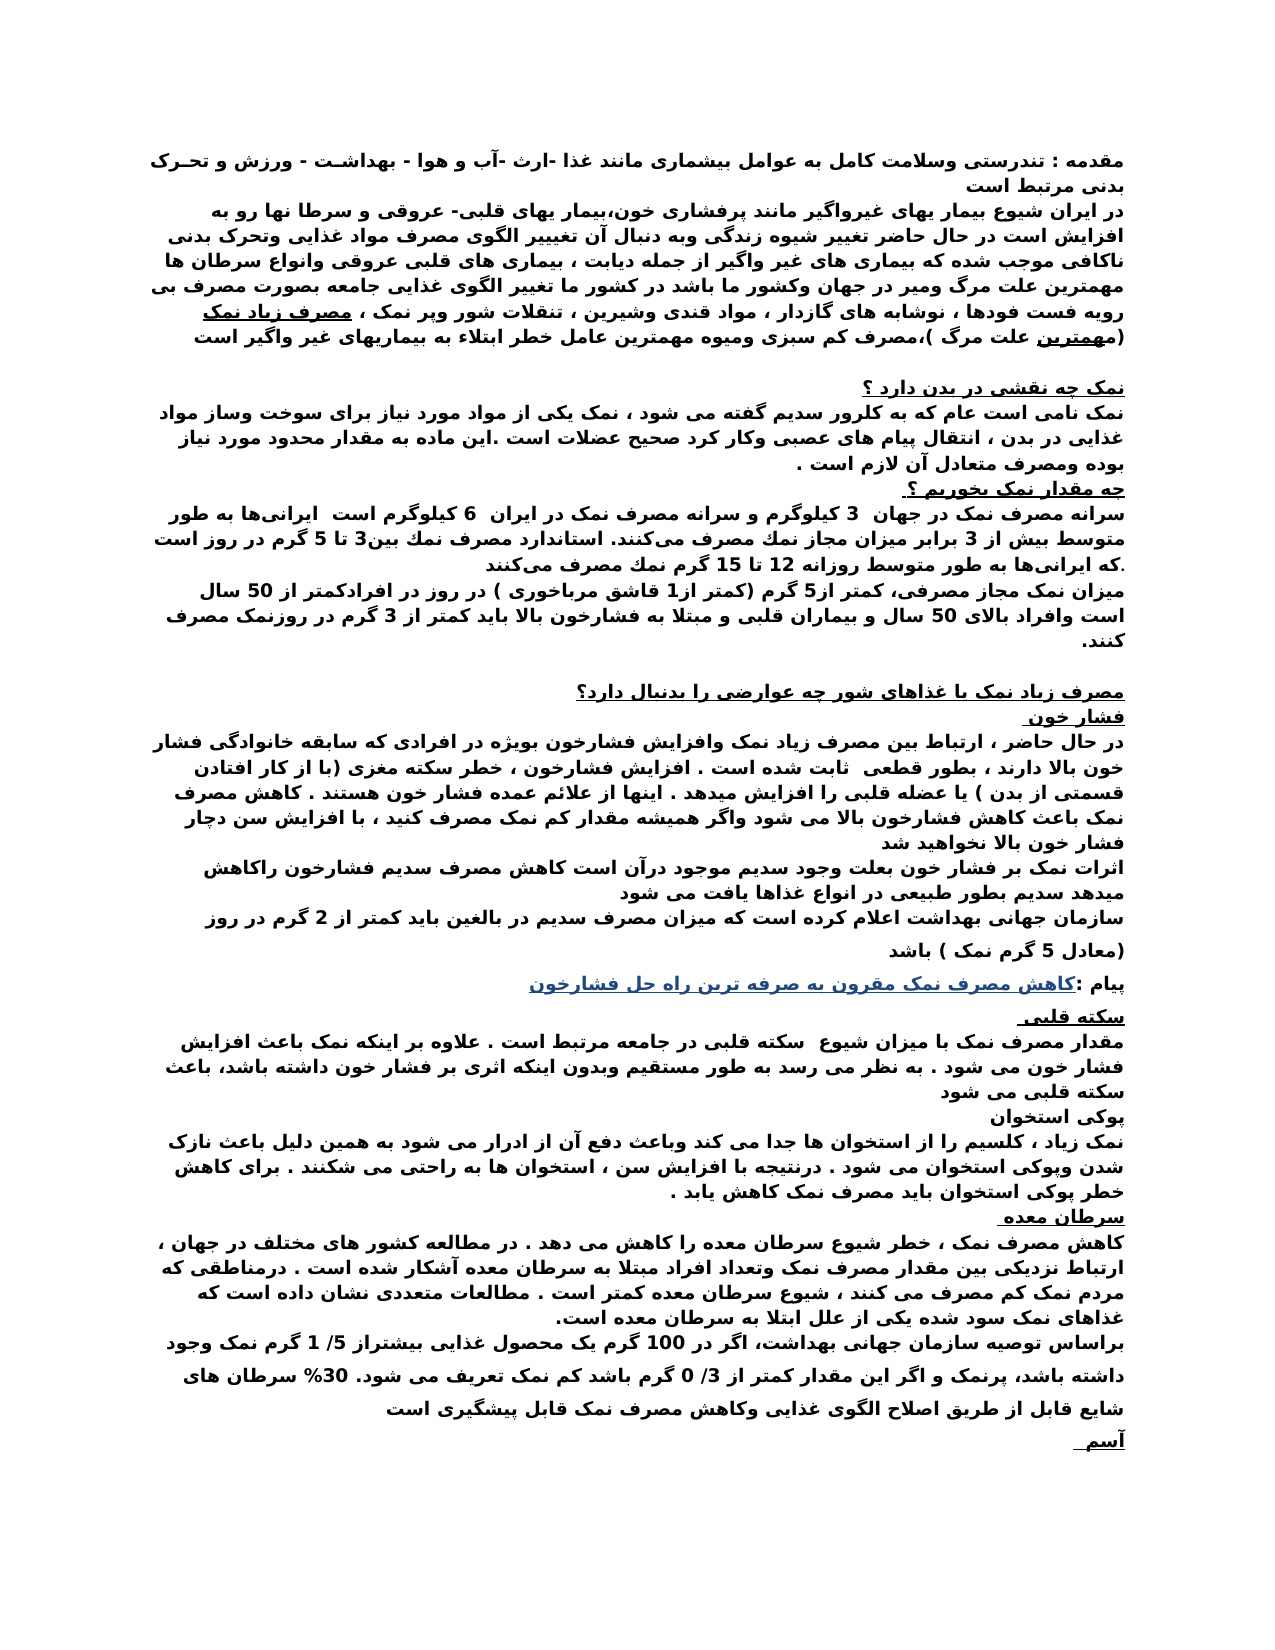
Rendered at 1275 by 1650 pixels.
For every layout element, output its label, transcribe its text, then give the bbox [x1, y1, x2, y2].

text سرطان معده [150, 1207, 1125, 1228]
text چه مقدار نمک بخوریم ؟ [150, 478, 1125, 499]
text سرانه مصرف نمک در جهان 3 کیلوگرم و سرانه مصرف نمک در ایران 6 کیلوگرم است ایرانی‌ها به طور متوسط بیش از 3 برابر میزان مجاز نمك مصرف می‌كنند. استاندارد مصرف نمك بین3 تا 5 گرم در روز است كه ایرانی‌ها به طور متوسط روزانه 12 تا 15 گرم نمك مصرف می‌كنند. [150, 503, 1125, 576]
text نمک نامی است عام که به کلرور سدیم گفته می شود ، نمک یکی از مواد مورد نیاز برای سوخت وساز مواد غذایی در بدن ، انتقال پیام های عصبی وکار کرد صحیح عضلات است .این ماده به مقدار محدود مورد نیاز بوده ومصرف متعادل آن لازم است . [150, 402, 1125, 474]
text سکته قلبی [150, 1006, 1125, 1028]
text مقدمه : تندرستی وسلامت کامل به عوامل بیشماری مانند غذا -ارث -آب و هوا - بهداشت - ورزش و تحرک بدنی مرتبط است [150, 150, 1125, 197]
text پیام :کاهش مصرف نمک مقرون به صرفه ترین راه حل فشارخون [150, 973, 1125, 995]
text براساس توصیه سازمان جهانی بهداشت، اگر در 100 گرم یک محصول غذایی بیشتراز 5/ 1 گرم نمک وجود داشته باشد، پرنمک و اگر این مقدار کمتر از 3/ 0 گرم باشد کم نمک تعریف می شود. 30% سرطان های شایع قابل از طریق اصلاح الگوی غذایی وکاهش مصرف نمک قابل پیشگیری است [150, 1332, 1125, 1419]
text اثرات نمک بر فشار خون بعلت وجود سدیم موجود درآن است کاهش مصرف سدیم فشارخون راکاهش میدهد سدیم بطور طبیعی در انواع غذاها یافت می شود [150, 857, 1125, 904]
text فشار خون [150, 706, 1125, 728]
text مصرف زیاد نمک یا غذاهای شور چه عوارضی را بدنبال دارد؟ [150, 681, 1125, 703]
text نمک زیاد ، کلسیم را از استخوان ها جدا می کند وباعث دفع آن از ادرار می شود به همین دلیل باعث نازک شدن وپوکی استخوان می شود . درنتیجه با افزایش سن ، استخوان ها به راحتی می شکنند . برای کاهش خطر پوکی استخوان باید مصرف نمک کاهش یابد . [150, 1131, 1125, 1203]
text میزان نمک مجاز مصرفی، کمتر از5 گرم (کمتر از1 قاشق مرباخوری ) در روز در افرادکمتر از 50 سال است وافراد بالای 50 سال و بیماران قلبی و مبتلا به فشارخون بالا باید کمتر از 3 گرم در روزنمک مصرف کنند. [150, 580, 1125, 652]
text در ایران شیوع بیمار یهای غیرواگیر مانند پرفشاری خون،بیمار یهای قلبی- عروقی و سرطا نها رو به افزایش است در حال حاضر تغییر شیوه زندگی وبه دنبال آن تغیییر الگوی مصرف مواد غذایی وتحرک بدنی ناکافی موجب شده که بیماری های غیر واگیر از جمله دیابت ، بیماری های قلبی عروقی وانواع سرطان ها مهمترین علت مرگ ومیر در جهان وکشور ما باشد در کشور ما تغییر الگوی غذایی جامعه بصورت مصرف بی رویه فست فودها ، نوشابه های گازدار ، مواد قندی وشیرین ، تنقلات شور وپر نمک ، مصرف زیاد نمک (مهمترین علت مرگ )،مصرف کم سبزی ومیوه مهمترین عامل خطر ابتلاء به بیماریهای غیر واگیر است [150, 200, 1125, 348]
text کاهش مصرف نمک ، خطر شیوع سرطان معده را کاهش می دهد . در مطالعه کشور های مختلف در جهان ، ارتباط نزدیکی بین مقدار مصرف نمک وتعداد افراد مبتلا به سرطان معده آشکار شده است . درمناطقی که مردم نمک کم مصرف می کنند ، شیوع سرطان معده کمتر است . مطالعات متعددی نشان داده است که غذاهای نمک سود شده یکی از علل ابتلا به سرطان معده است. [150, 1232, 1125, 1329]
text پوکی استخوان [150, 1106, 1125, 1128]
text در حال حاضر ، ارتباط بین مصرف زیاد نمک وافزایش فشارخون بویژه در افرادی که سابقه خانوادگی فشار خون بالا دارند ، بطور قطعی ثابت شده است . افزایش فشارخون ، خطر سکته مغزی (با از کار افتادن قسمتی از بدن ) یا عضله قلبی را افزایش میدهد . اینها از علائم عمده فشار خون هستند . کاهش مصرف نمک باعث کاهش فشارخون بالا می شود واگر همیشه مقدار کم نمک مصرف کنید ، با افزایش سن دچار فشار خون بالا نخواهید شد [150, 732, 1125, 854]
text آسم [150, 1431, 1125, 1452]
text مقدار مصرف نمک با میزان شیوع سکته قلبی در جامعه مرتبط است . علاوه بر اینکه نمک باعث افزایش فشار خون می شود . به نظر می رسد به طور مستقیم وبدون اینکه اثری بر فشار خون داشته باشد، باعث سکته قلبی می شود [150, 1031, 1125, 1103]
text سازمان جهانی بهداشت اعلام کرده است که میزان مصرف سدیم در بالغین باید کمتر از 2 گرم در روز (معادل 5 گرم نمک ) باشد [150, 907, 1125, 962]
text نمک چه نقشی در بدن دارد ؟ [150, 377, 1125, 399]
